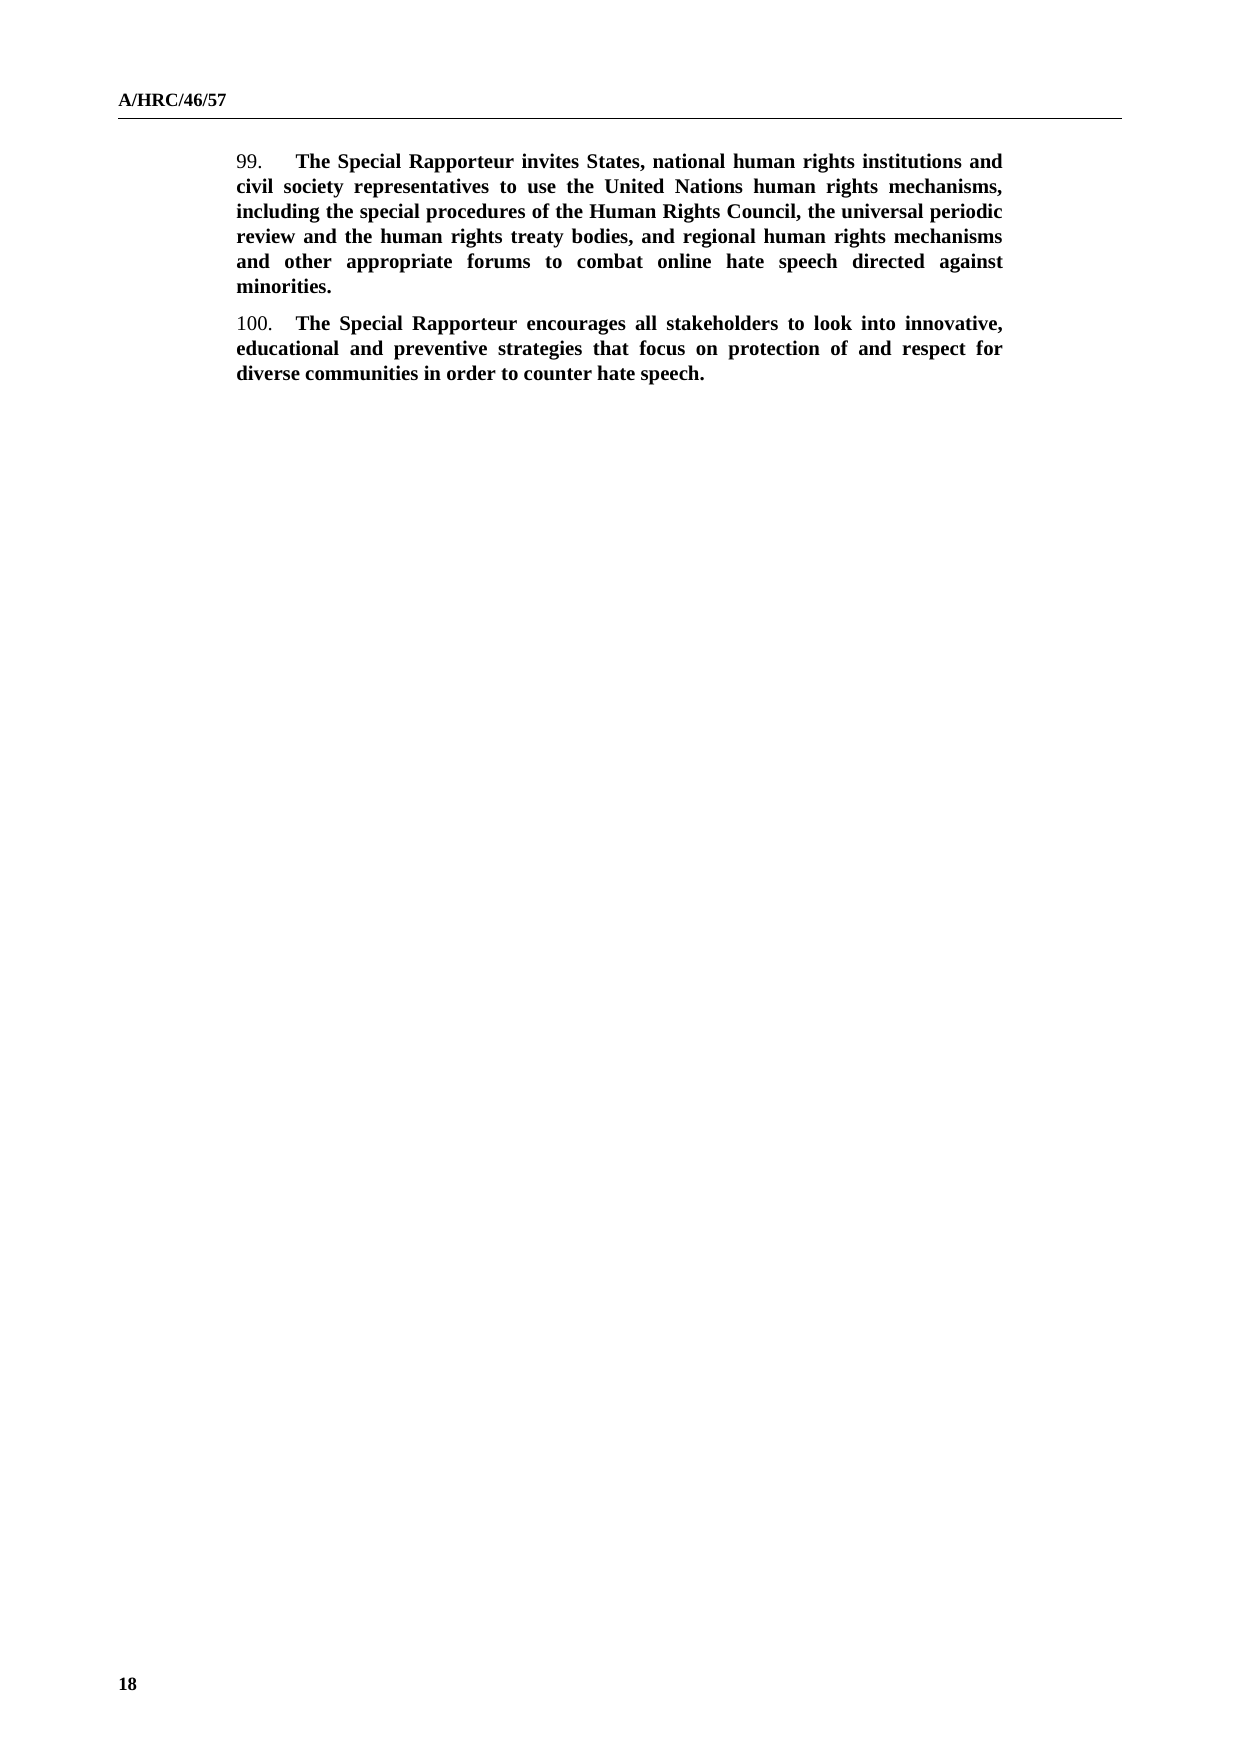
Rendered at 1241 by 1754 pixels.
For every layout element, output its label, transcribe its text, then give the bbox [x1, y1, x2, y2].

text 99. The Special Rapporteur invites States, national human rights institutions and civil society representatives to use the United Nations human rights mechanisms, including the special procedures of the Human Rights Council, the universal periodic review and the human rights treaty bodies, and regional human rights mechanisms and other appropriate forums to combat online hate speech directed against minorities. [236, 148, 1004, 298]
text 100. The Special Rapporteur encourages all stakeholders to look into innovative, educational and preventive strategies that focus on protection of and respect for diverse communities in order to counter hate speech. [236, 310, 1004, 385]
